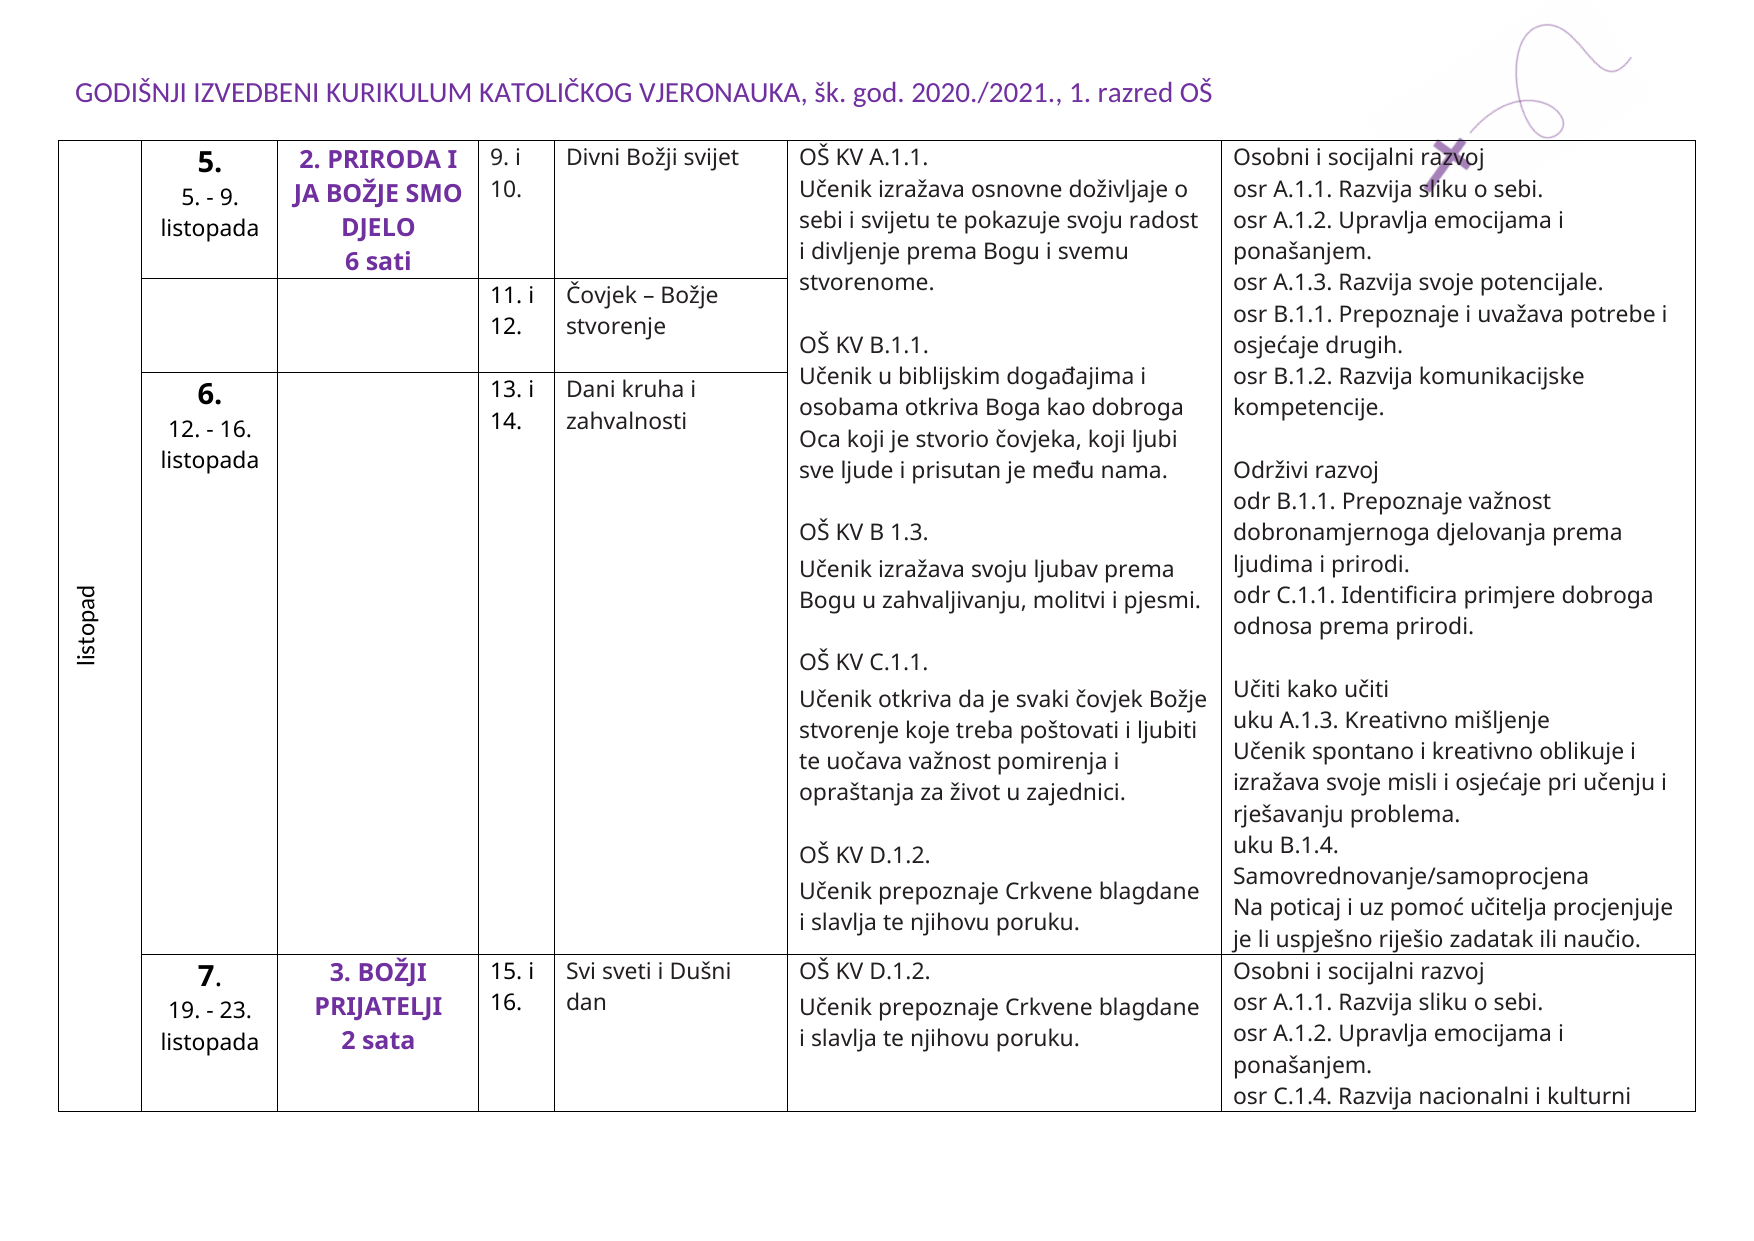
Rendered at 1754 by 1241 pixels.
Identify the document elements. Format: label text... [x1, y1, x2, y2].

table_cell Divni Božji svijet [555, 141, 787, 277]
table_cell 7. 19. - 23. listopada [142, 955, 277, 1111]
table_cell [142, 279, 277, 372]
table_cell 5. 5. - 9. listopada [142, 141, 277, 277]
table_cell [278, 279, 478, 372]
table_cell Osobni i socijalni razvoj osr A.1.1. Razvija sliku o sebi. osr A.1.2. Upravlja emocijama i ponašanjem. osr A.1.3. Razvija svoje potencijale. osr B.1.1. Prepoznaje i uvažava potrebe i osjećaje drugih. osr B.1.2. Razvija komunikacijske kompetencije. Održivi razvoj odr B.1.1. Prepoznaje važnost dobronamjernoga djelovanja prema ljudima i prirodi. odr C.1.1. Identificira primjere dobroga odnosa prema prirodi. Učiti kako učiti uku A.1.3. Kreativno mišljenje Učenik spontano i kreativno oblikuje i izražava svoje misli i osjećaje pri učenju i rješavanju problema. uku B.1.4. Samovrednovanje/samoprocjena Na poticaj i uz pomoć učitelja procjenjuje je li uspješno riješio zadatak ili naučio. [1222, 141, 1695, 954]
table_cell Čovjek – Božje stvorenje [555, 279, 787, 372]
table_cell listopad [59, 141, 141, 1111]
table_cell 15. i 16. [479, 955, 554, 1111]
table_cell 2. PRIRODA I JA BOŽJE SMO DJELO 6 sati [278, 141, 478, 277]
table_cell 11. i 12. [479, 279, 554, 372]
table_cell OŠ KV D.1.2. Učenik prepoznaje Crkvene blagdane i slavlja te njihovu poruku. [788, 955, 1221, 1111]
table_cell OŠ KV A.1.1. Učenik izražava osnovne doživljaje o sebi i svijetu te pokazuje svoju radost i divljenje prema Bogu i svemu stvorenome. OŠ KV B.1.1. Učenik u biblijskim događajima i osobama otkriva Boga kao dobroga Oca koji je stvorio čovjeka, koji ljubi sve ljude i prisutan je među nama. OŠ KV B 1.3. Učenik izražava svoju ljubav prema Bogu u zahvaljivanju, molitvi i pjesmi. OŠ KV C.1.1. Učenik otkriva da je svaki čovjek Božje stvorenje koje treba poštovati i ljubiti te uočava važnost pomirenja i opraštanja za život u zajednici. OŠ KV D.1.2. Učenik prepoznaje Crkvene blagdane i slavlja te njihovu poruku. [788, 141, 1221, 954]
table_cell [278, 373, 478, 954]
table_cell Dani kruha i zahvalnosti [555, 373, 787, 954]
table_cell 3. BOŽJI PRIJATELJI 2 sata [278, 955, 478, 1111]
table_cell Svi sveti i Dušni dan [555, 955, 787, 1111]
table_cell 13. i 14. [479, 373, 554, 954]
table_cell 9. i 10. [479, 141, 554, 277]
picture [1362, 0, 1656, 140]
table_cell 6. 12. - 16. listopada [142, 373, 277, 954]
